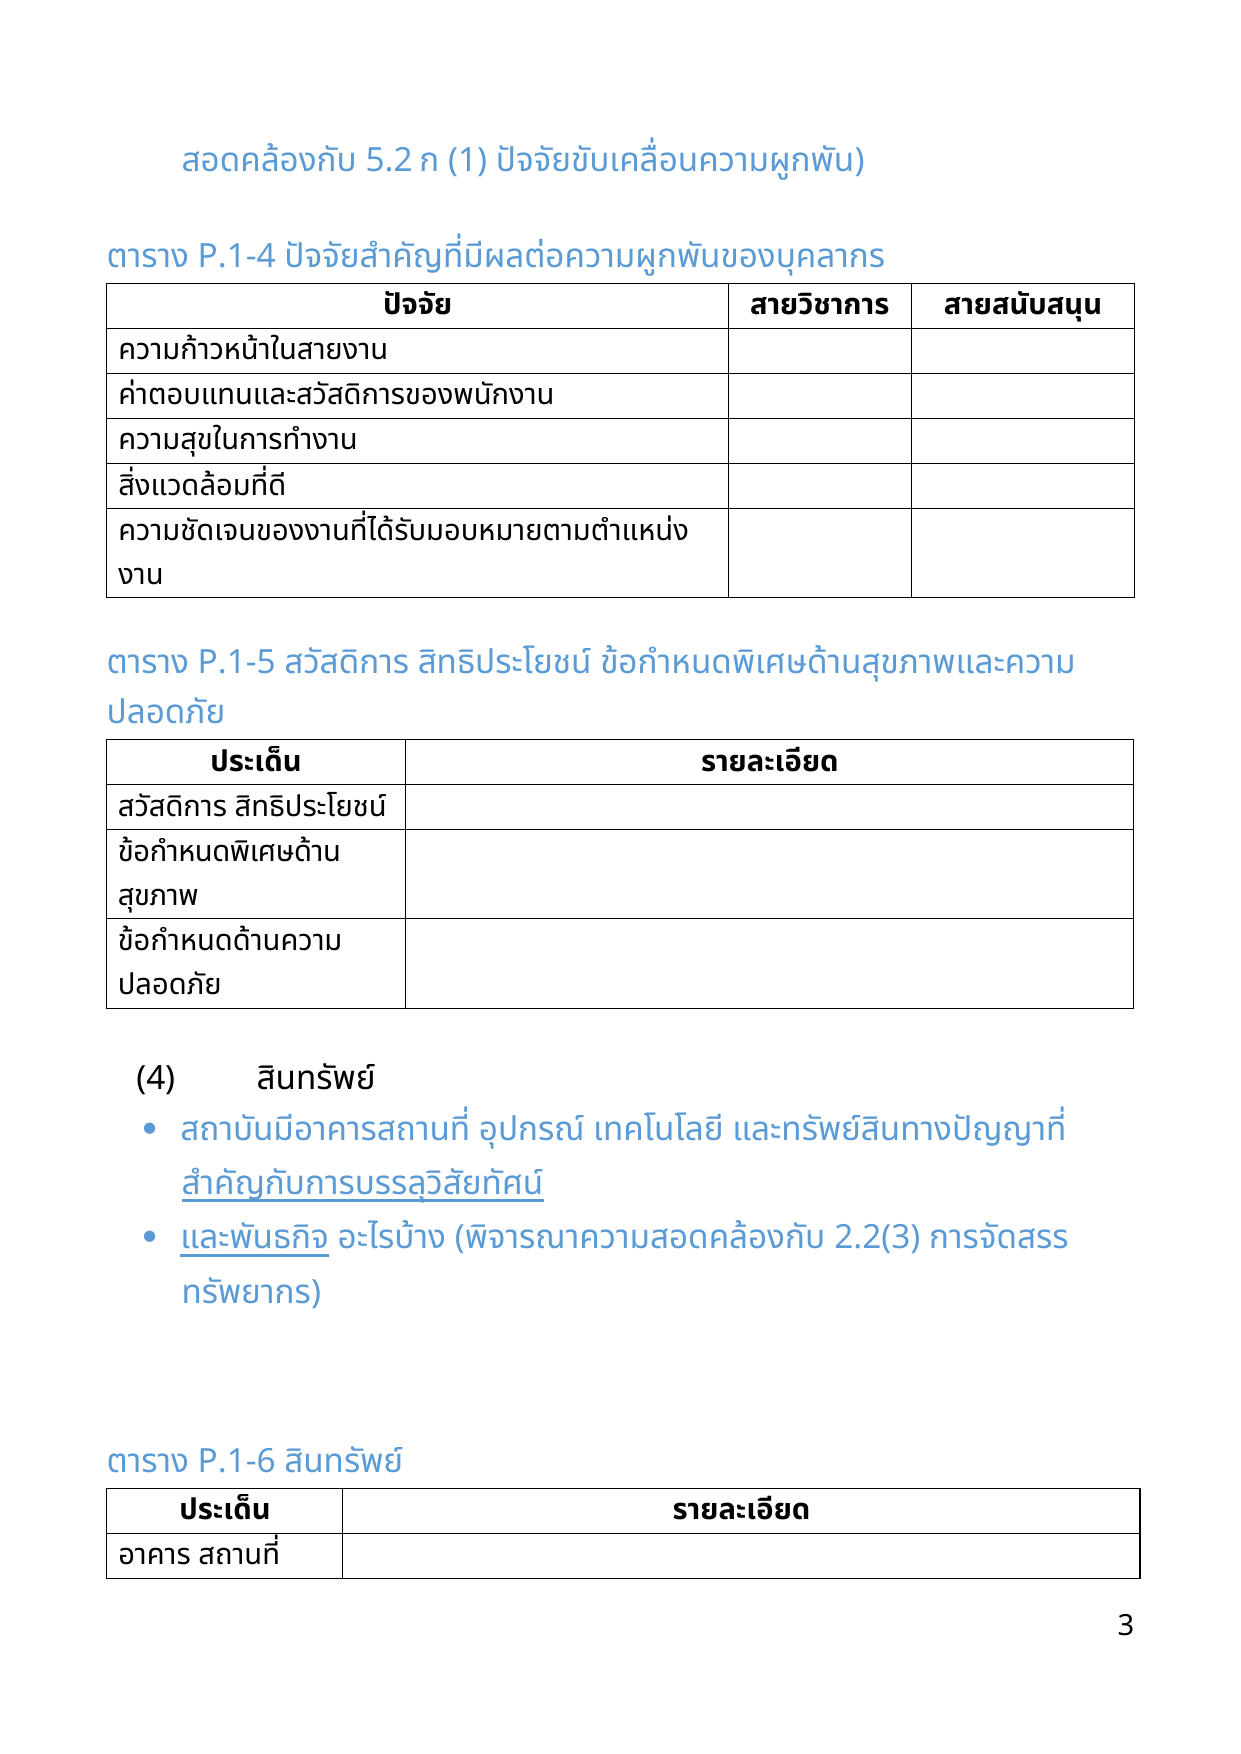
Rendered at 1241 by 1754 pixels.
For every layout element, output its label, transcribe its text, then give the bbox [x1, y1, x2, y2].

table_cell [406, 830, 1133, 918]
table_cell [729, 329, 911, 373]
table_cell [912, 464, 1134, 508]
table_header ประเด็น [107, 1489, 342, 1533]
table_cell [729, 464, 911, 508]
table_cell [729, 509, 911, 597]
table_cell ข้อกำหนดพิเศษด้านสุขภาพ [107, 830, 405, 918]
table_header สายสนับสนุน [912, 284, 1134, 328]
table_cell อาคาร สถานที่ [107, 1534, 342, 1578]
table_cell ความสุขในการทำงาน [107, 419, 728, 463]
table_cell [912, 419, 1134, 463]
table_header ปัจจัย [107, 284, 728, 328]
text ตาราง P.1-5 สวัสดิการ สิทธิประโยชน์ ข้อกำหนดพิเศษด้านสุขภาพและความปลอดภัย [106, 638, 1134, 739]
table_header รายละเอียด [343, 1489, 1139, 1533]
text (4) สินทรัพย์ [106, 1054, 1134, 1104]
table_cell สิ่งแวดล้อมที่ดี [107, 464, 728, 508]
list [144, 136, 1134, 232]
table_cell [912, 374, 1134, 418]
table_cell ความชัดเจนของงานที่ได้รับมอบหมายตามตำแหน่งงาน [107, 509, 728, 597]
text ตาราง P.1-4 ปัจจัยสำคัญที่มีผลต่อความผูกพันของบุคลากร [106, 232, 1134, 282]
list และพันธกิจ อะไรบ้าง (พิจารณาความสอดคล้องกับ 2.2(3) การจัดสรรทรัพยากร) [144, 1213, 1134, 1318]
table_cell ค่าตอบแทนและสวัสดิการของพนักงาน [107, 374, 728, 418]
list สถาบันมีอาคารสถานที่ อุปกรณ์ เทคโนโลยี และทรัพย์สินทางปัญญาที่สำคัญกับการบรรลุวิสัยทัศน์ [144, 1104, 1134, 1209]
table_cell [912, 329, 1134, 373]
table_header สายวิชาการ [729, 284, 911, 328]
table_cell [406, 919, 1133, 1007]
table_cell [343, 1534, 1139, 1578]
table_cell [729, 419, 911, 463]
table_header ประเด็น [107, 740, 405, 784]
table_cell ความก้าวหน้าในสายงาน [107, 329, 728, 373]
table_cell [729, 374, 911, 418]
table_cell [912, 509, 1134, 597]
table_cell สวัสดิการ สิทธิประโยชน์ [107, 785, 405, 829]
table_cell [406, 785, 1133, 829]
table_header รายละเอียด [406, 740, 1133, 784]
table_cell ข้อกำหนดด้านความปลอดภัย [107, 919, 405, 1007]
text ตาราง P.1-6 สินทรัพย์ [106, 1437, 1134, 1488]
